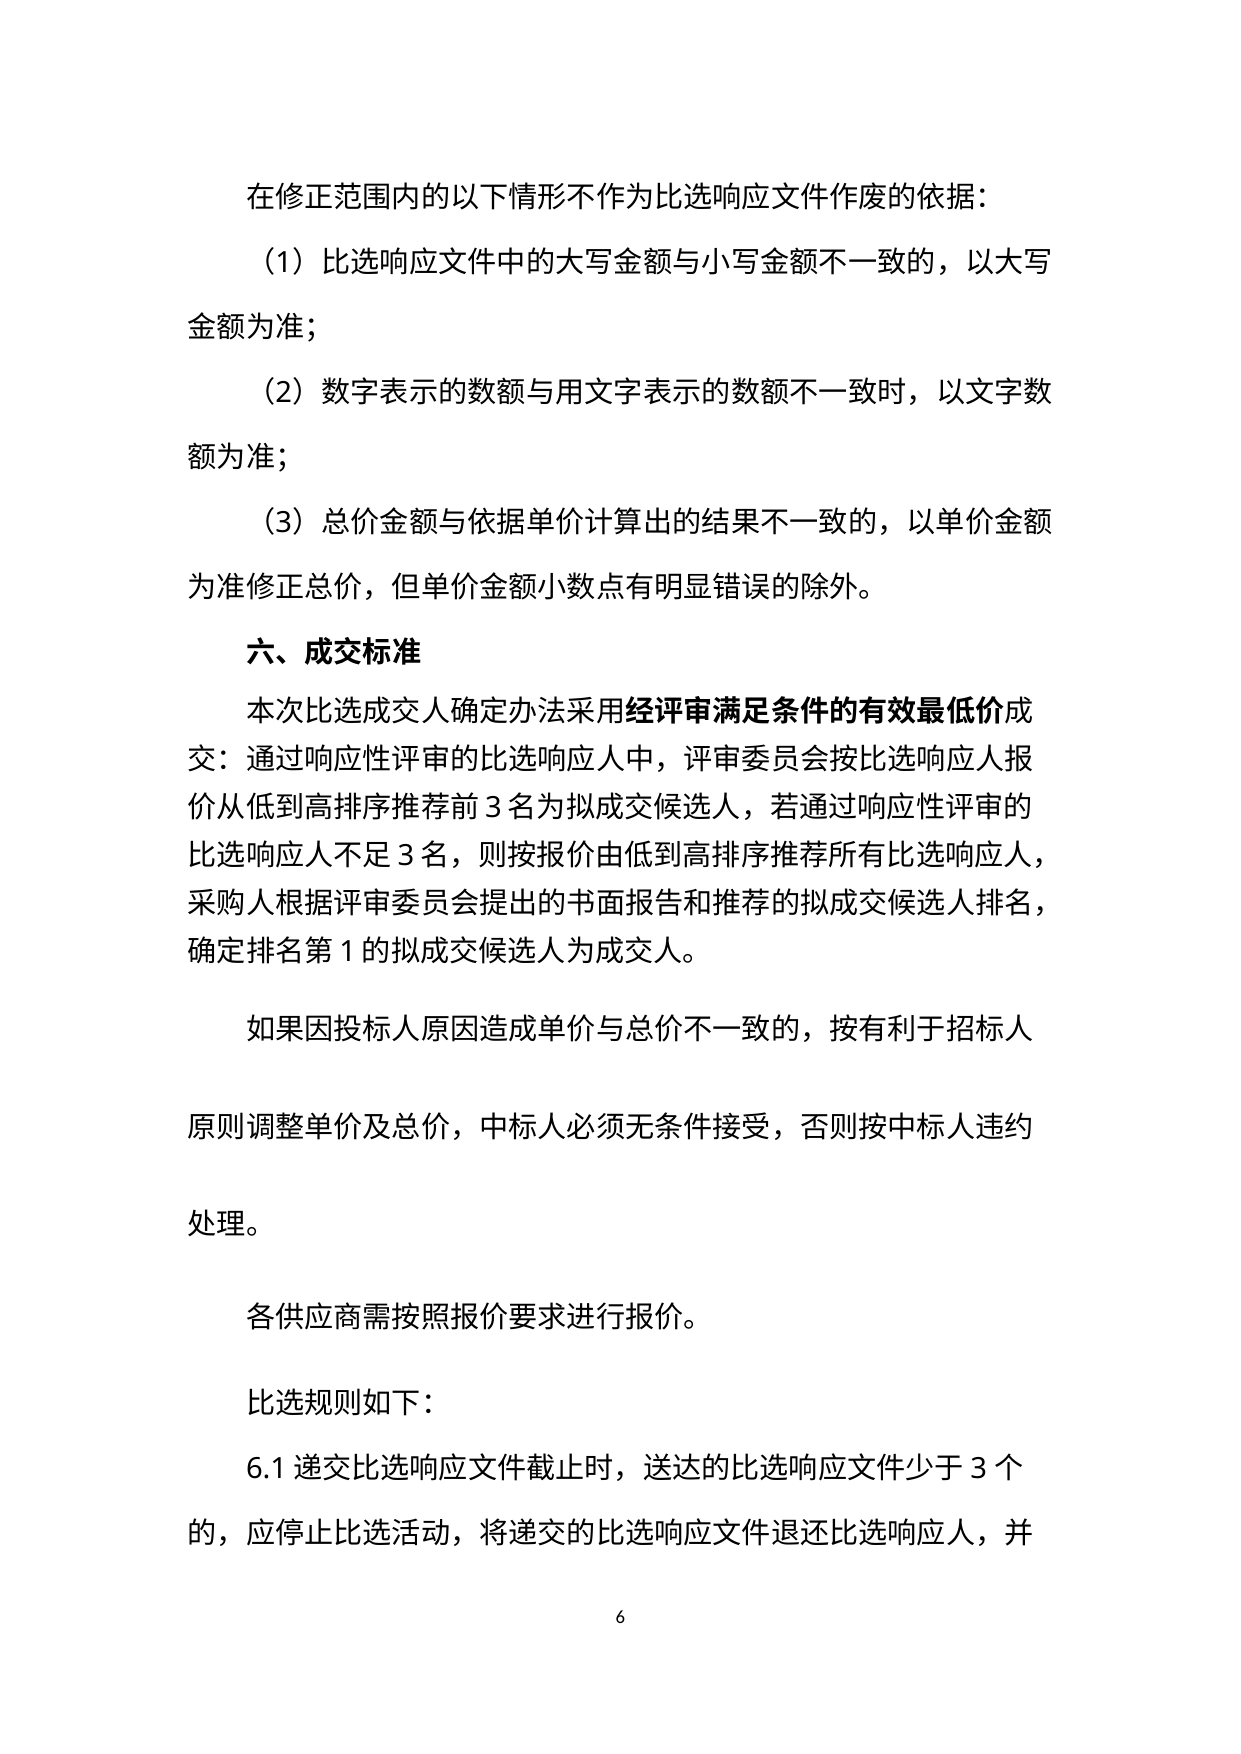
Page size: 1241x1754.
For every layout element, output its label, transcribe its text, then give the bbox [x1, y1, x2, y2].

title 如果因投标人原因造成单价与总价不一致的，按有利于招标人原则调整单价及总价，中标人必须无条件接受，否则按中标人违约处理。 [187, 994, 1053, 1254]
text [187, 1433, 1053, 1563]
text 各供应商需按照报价要求进行报价。 [187, 1282, 1053, 1347]
text （2）数字表示的数额与用文字表示的数额不一致时，以文字数额为准； [187, 357, 1053, 487]
text （3）总价金额与依据单价计算出的结果不一致的，以单价金额为准修正总价，但单价金额小数点有明显错误的除外。 [187, 487, 1053, 617]
text 六、成交标准 [187, 617, 1053, 682]
text 本次比选成交人确定办法采用经评审满足条件的有效最低价成交：通过响应性评审的比选响应人中，评审委员会按比选响应人报价从低到高排序推荐前3名为拟成交候选人，若通过响应性评审的比选响应人不足3名，则按报价由低到高排序推荐所有比选响应人，采购人根据评审委员会提出的书面报告和推荐的拟成交候选人排名，确定排名第1的拟成交候选人为成交人。 [187, 682, 1053, 969]
text （1）比选响应文件中的大写金额与小写金额不一致的，以大写金额为准； [187, 227, 1053, 357]
text 在修正范围内的以下情形不作为比选响应文件作废的依据： [187, 162, 1053, 227]
text 比选规则如下： [187, 1368, 1053, 1433]
